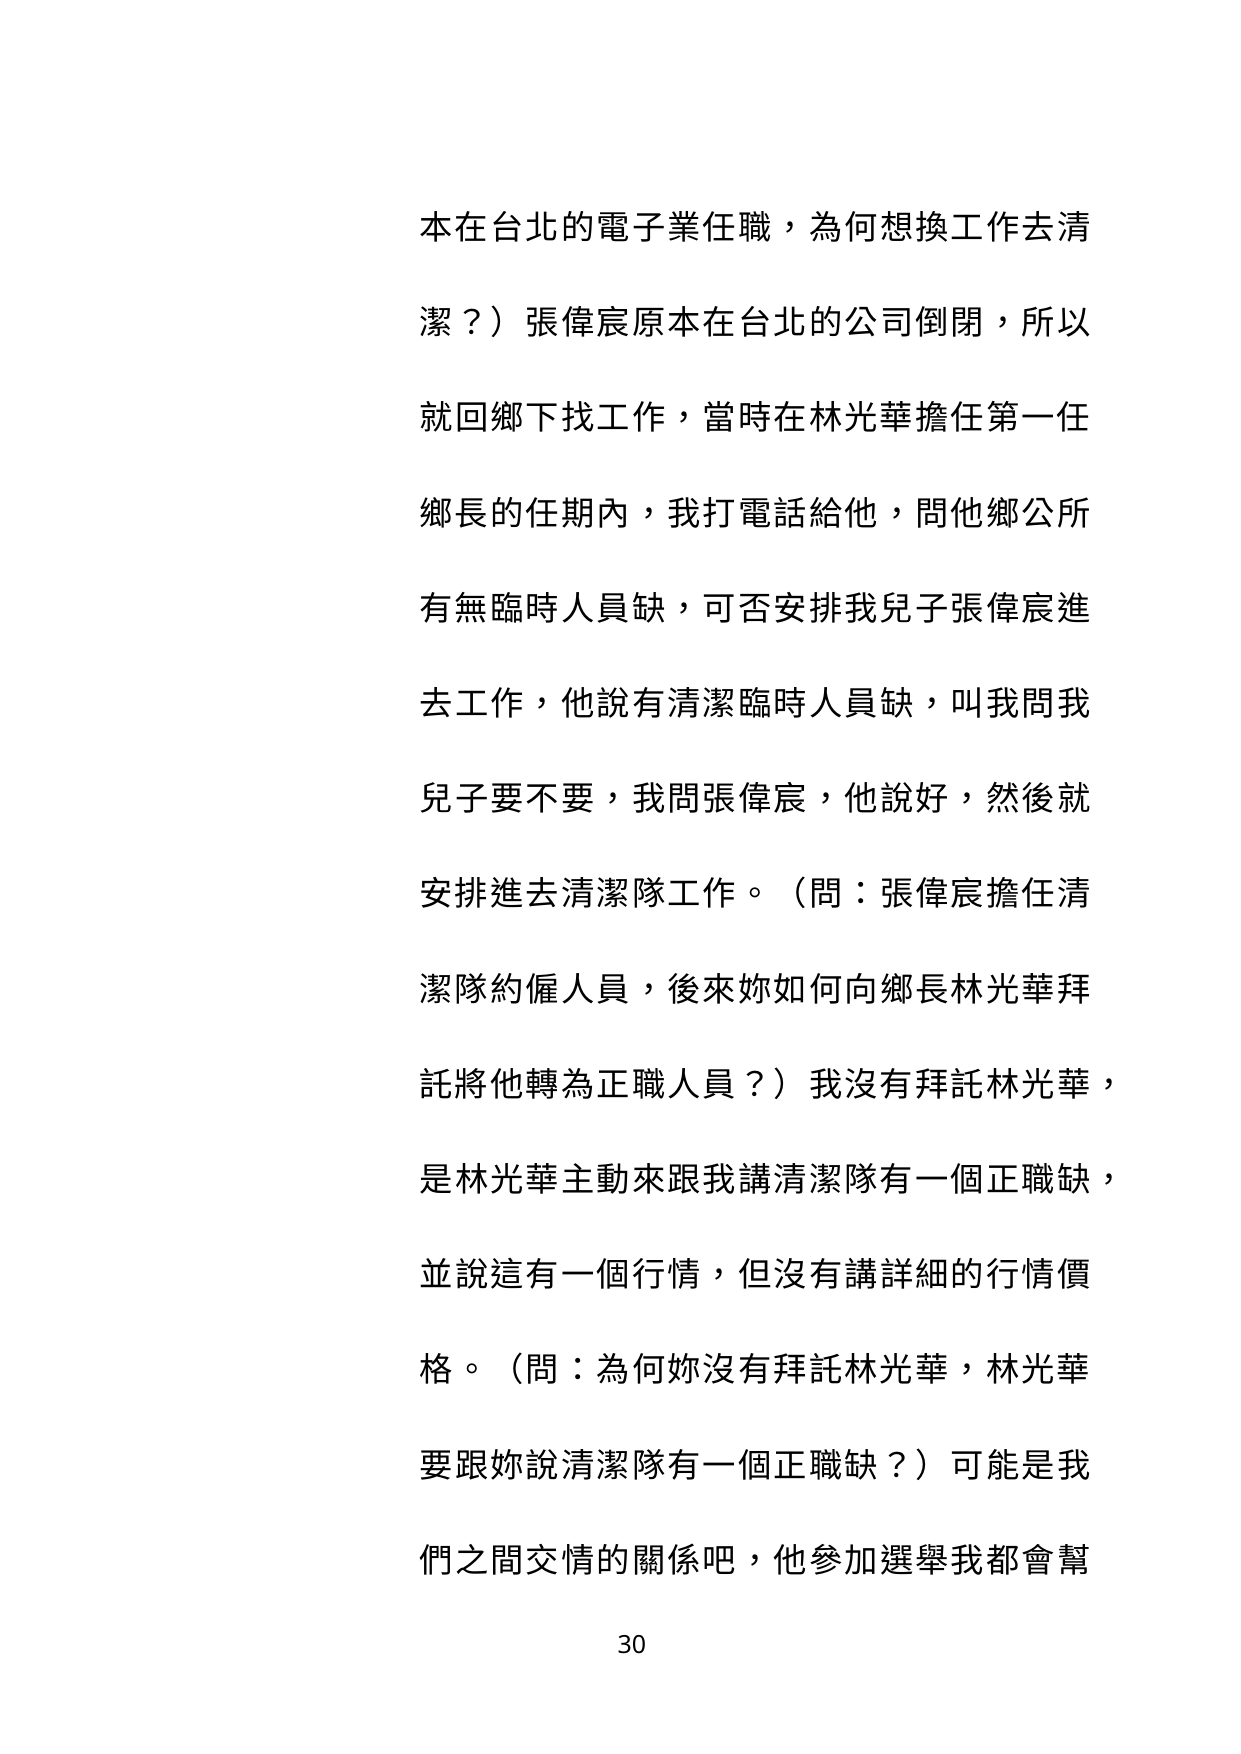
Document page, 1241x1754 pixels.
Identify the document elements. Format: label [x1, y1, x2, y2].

subtitle [317, 177, 1092, 1605]
